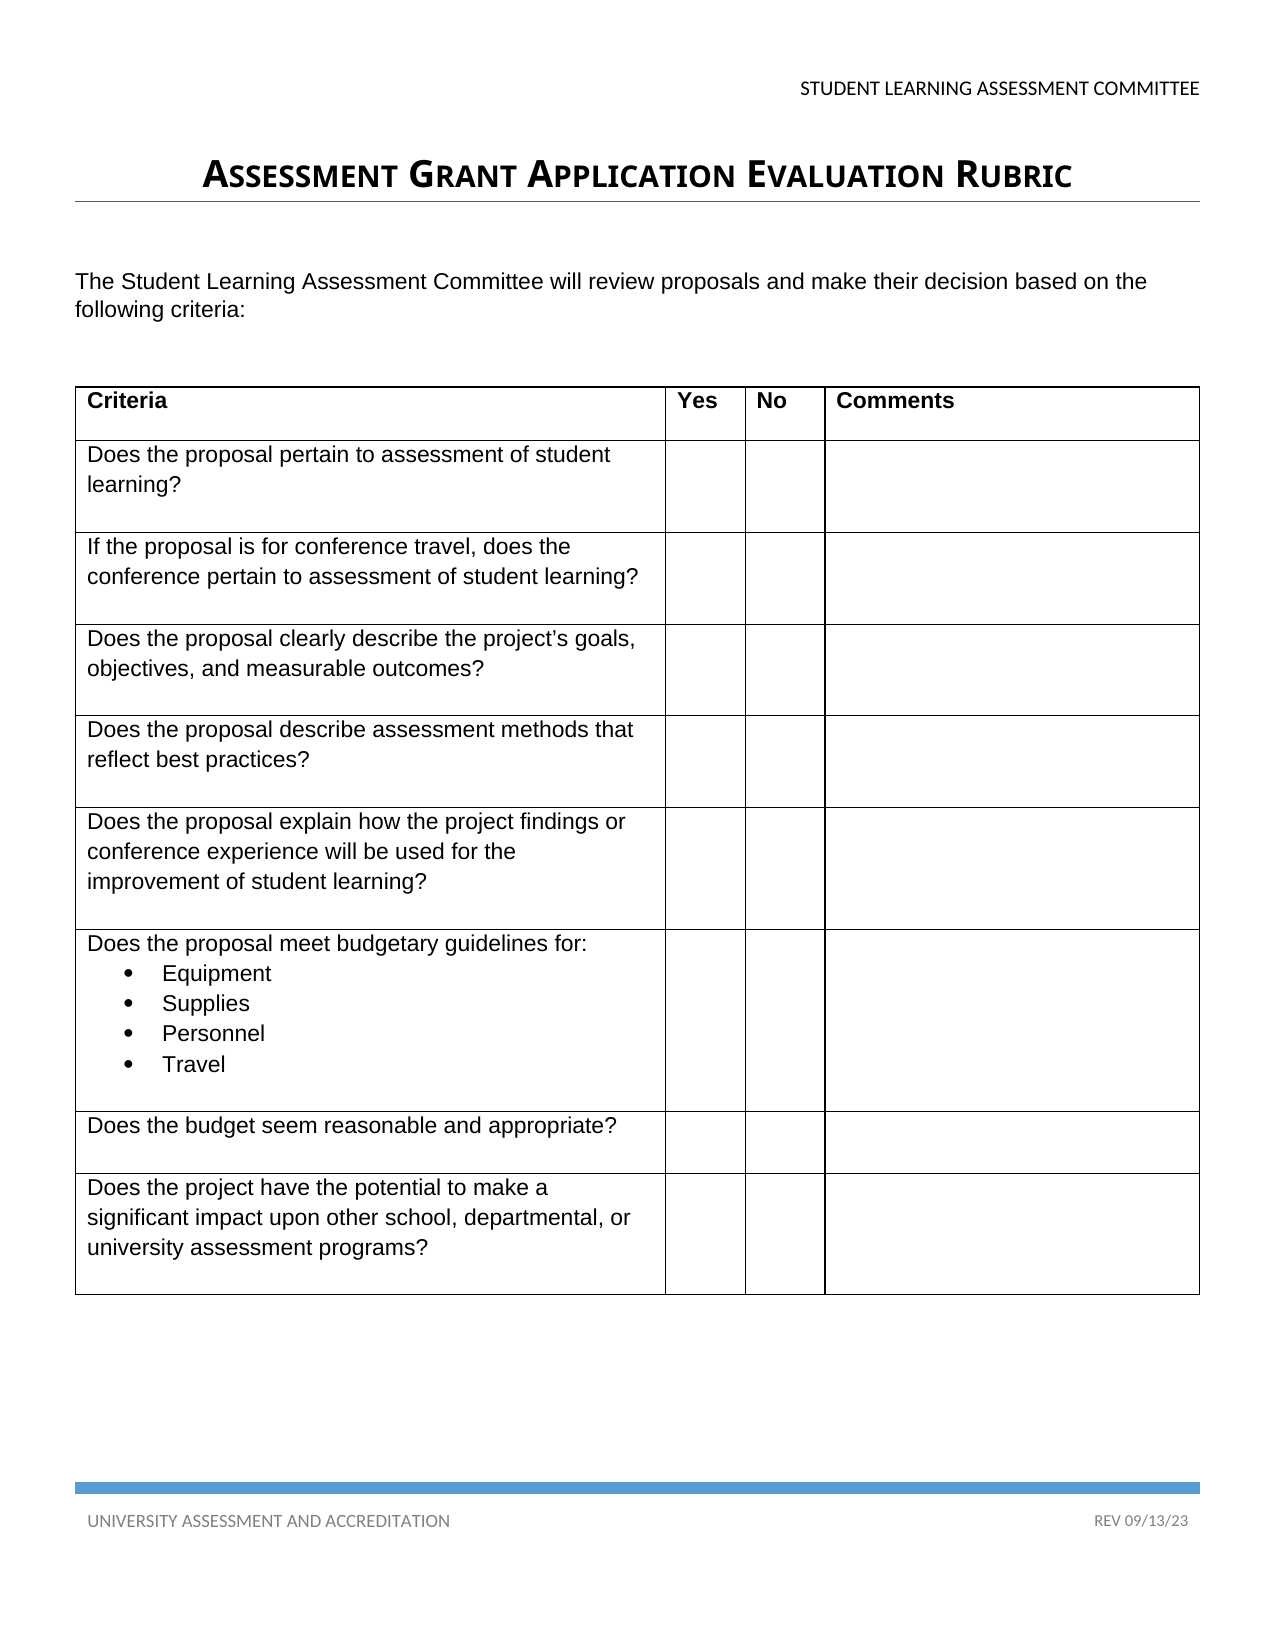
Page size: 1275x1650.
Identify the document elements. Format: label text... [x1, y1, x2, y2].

table_cell [746, 1174, 824, 1294]
table_cell Does the proposal pertain to assessment of student learning? [76, 441, 665, 532]
table_cell [746, 533, 824, 623]
table_cell Does the proposal describe assessment methods that reflect best practices? [76, 716, 665, 807]
table_cell [746, 1112, 824, 1172]
table_cell [746, 625, 824, 715]
table_cell [826, 1174, 1199, 1294]
table_cell [666, 533, 745, 623]
table_cell [826, 533, 1199, 623]
table_cell Does the proposal explain how the project findings or conference experience will be used for the improvement of student learning? [76, 808, 665, 929]
table_cell [666, 716, 745, 807]
table_cell If the proposal is for conference travel, does the conference pertain to assessment of student learning? [76, 533, 665, 623]
table_cell [746, 716, 824, 807]
table_header No [746, 388, 824, 440]
table_cell [666, 1174, 745, 1294]
table_cell [666, 1112, 745, 1172]
table_cell Does the proposal meet budgetary guidelines for: Equipment Supplies Personnel Travel [76, 930, 665, 1111]
table_cell Does the project have the potential to make a significant impact upon other school, departmental, or university assessment programs? [76, 1174, 665, 1294]
table_header Criteria [76, 388, 665, 440]
table_cell [826, 716, 1199, 807]
table_cell [746, 808, 824, 929]
table_cell [826, 1112, 1199, 1172]
text The Student Learning Assessment Committee will review proposals and make their decision based on the following criteria: [75, 268, 1200, 323]
table_cell [746, 930, 824, 1111]
subtitle Assessment Grant Application Evaluation Rubric [75, 148, 1200, 201]
table_header Comments [826, 388, 1199, 440]
table_cell [826, 930, 1199, 1111]
table_cell [666, 441, 745, 532]
table_cell [826, 625, 1199, 715]
table_cell [666, 808, 745, 929]
table_cell [826, 808, 1199, 929]
table_cell [826, 441, 1199, 532]
table_cell Does the proposal clearly describe the project’s goals, objectives, and measurable outcomes? [76, 625, 665, 715]
table_cell [666, 625, 745, 715]
table_cell Does the budget seem reasonable and appropriate? [76, 1112, 665, 1172]
table_header Yes [666, 388, 745, 440]
table_cell [666, 930, 745, 1111]
table_cell [746, 441, 824, 532]
